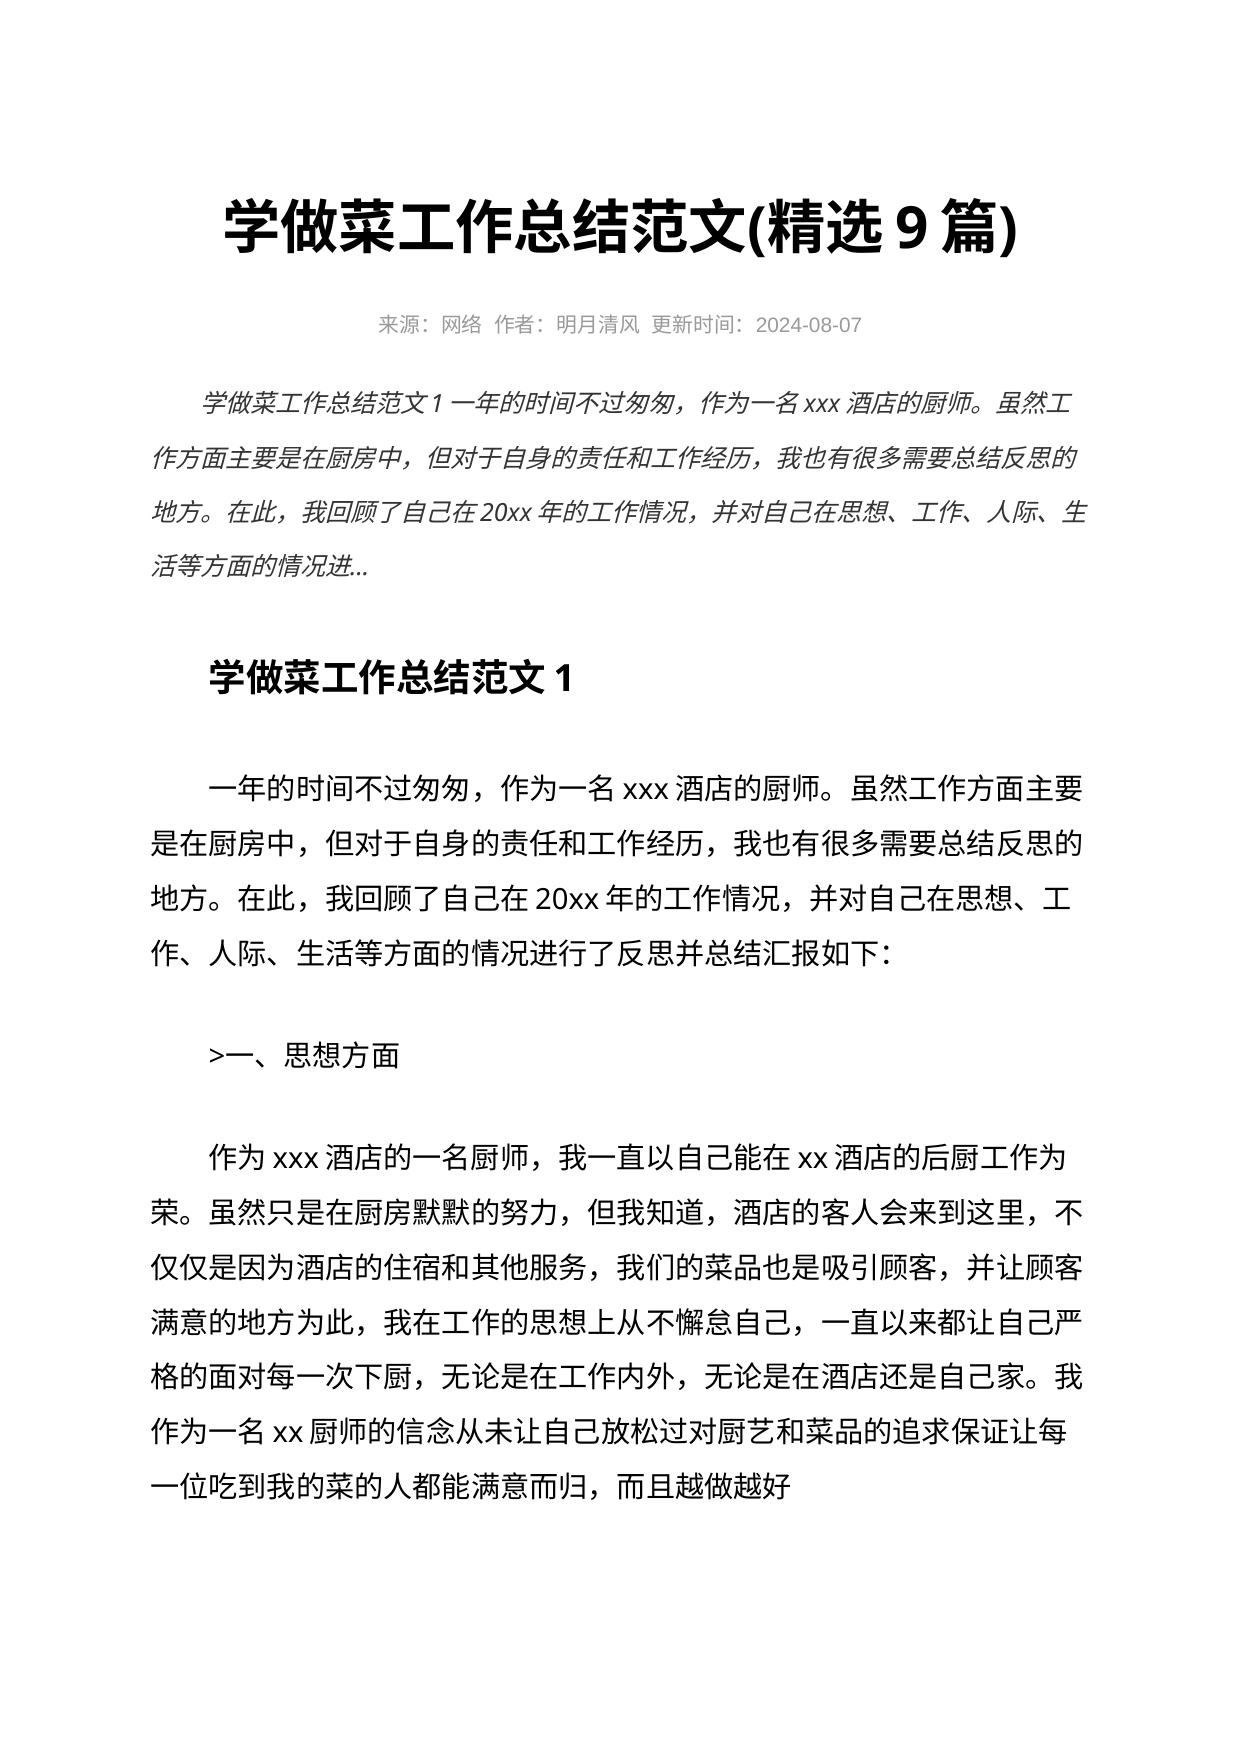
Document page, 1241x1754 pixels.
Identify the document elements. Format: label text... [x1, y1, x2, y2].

text 一年的时间不过匆匆，作为一名xxx酒店的厨师。虽然工作方面主要是在厨房中，但对于自身的责任和工作经历，我也有很多需要总结反思的地方。在此，我回顾了自己在20xx年的工作情况，并对自己在思想、工作、人际、生活等方面的情况进行了反思并总结汇报如下： [150, 766, 1090, 973]
text 学做菜工作总结范文1一年的时间不过匆匆，作为一名xxx酒店的厨师。虽然工作方面主要是在厨房中，但对于自身的责任和工作经历，我也有很多需要总结反思的地方。在此，我回顾了自己在20xx年的工作情况，并对自己在思想、工作、人际、生活等方面的情况进... [150, 384, 1090, 583]
subtitle 学做菜工作总结范文(精选9篇) [150, 181, 1090, 266]
text >一、思想方面 [150, 1032, 1090, 1075]
text 作为xxx酒店的一名厨师，我一直以自己能在xx酒店的后厨工作为荣。虽然只是在厨房默默的努力，但我知道，酒店的客人会来到这里，不仅仅是因为酒店的住宿和其他服务，我们的菜品也是吸引顾客，并让顾客满意的地方为此，我在工作的思想上从不懈怠自己，一直以来都让自己严格的面对每一次下厨，无论是在工作内外，无论是在酒店还是自己家。我作为一名xx厨师的信念从未让自己放松过对厨艺和菜品的追求保证让每一位吃到我的菜的人都能满意而归，而且越做越好 [150, 1134, 1090, 1506]
text 学做菜工作总结范文1 [150, 648, 1090, 703]
text 来源：网络 作者：明月清风 更新时间：2024-08-07 [150, 313, 1090, 337]
